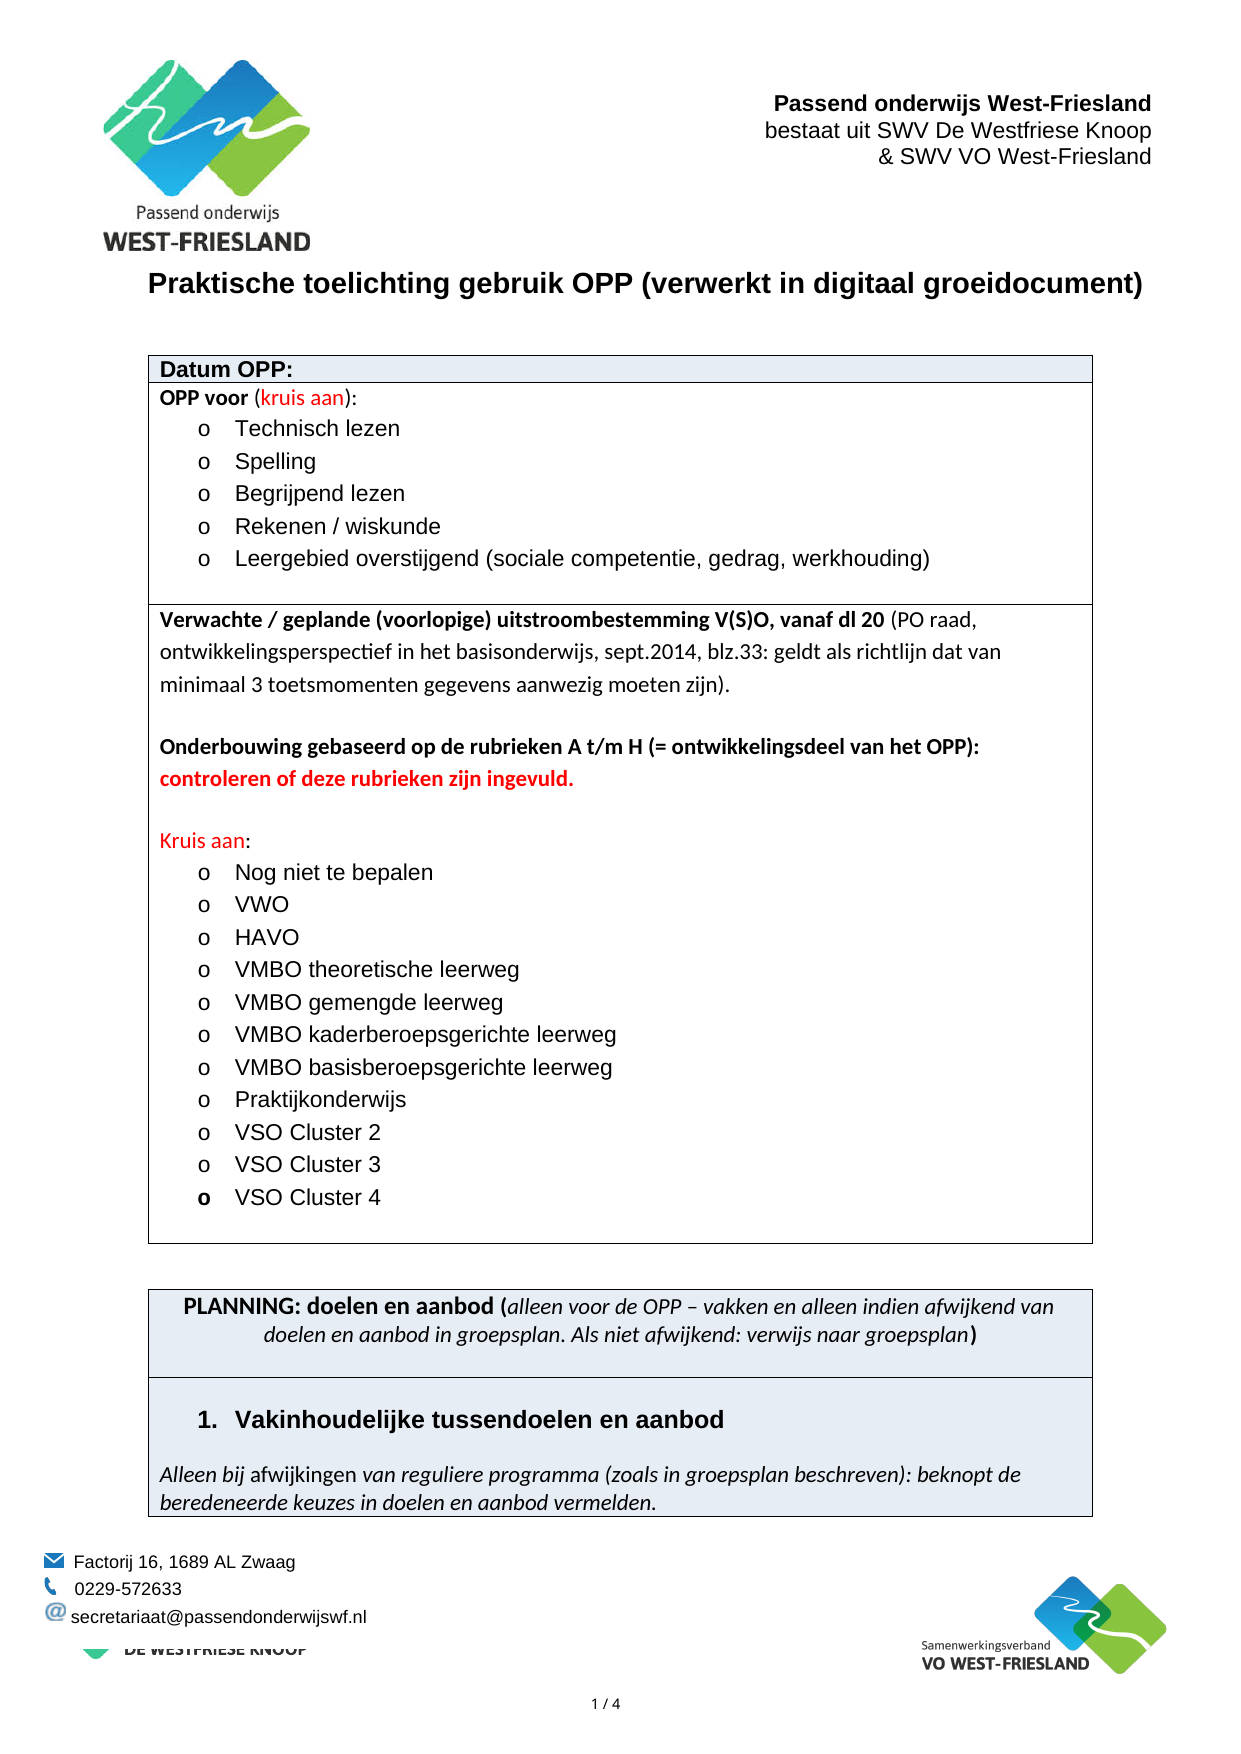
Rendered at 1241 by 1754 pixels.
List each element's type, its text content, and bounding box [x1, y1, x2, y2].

table_header Datum OPP: [149, 356, 1092, 382]
picture [103, 60, 310, 251]
table_cell OPP voor (kruis aan): Technisch lezen Spelling Begrijpend lezen Rekenen / wiskunde Leergebied overstijgend (sociale competentie, gedrag, werkhouding) [149, 383, 1092, 604]
picture [50, 1649, 307, 1659]
text Praktische toelichting gebruik OPP (verwerkt in digitaal groeidocument) [148, 266, 1181, 299]
table_header PLANNING: doelen en aanbod (alleen voor de OPP – vakken en alleen indien afwijkend van doelen en aanbod in groepsplan. Als niet afwijkend: verwijs naar groepsplan) [149, 1290, 1092, 1377]
picture [908, 1563, 1180, 1687]
table_cell Verwachte / geplande (voorlopige) uitstroombestemming V(S)O, vanaf dl 20 (PO raad, ontwikkelingsperspectief in het basisonderwijs, sept.2014, blz.33: geldt als richtlijn dat van minimaal 3 toetsmomenten gegevens aanwezig moeten zijn). Onderbouwing gebaseerd op de rubrieken A t/m H (= ontwikkelingsdeel van het OPP): controleren of deze rubrieken zijn ingevuld. Kruis aan: Nog niet te bepalen VWO HAVO VMBO theoretische leerweg VMBO gemengde leerweg VMBO kaderberoepsgerichte leerweg VMBO basisberoepsgerichte leerweg Praktijkonderwijs VSO Cluster 2 VSO Cluster 3 VSO Cluster 4 [149, 605, 1092, 1243]
